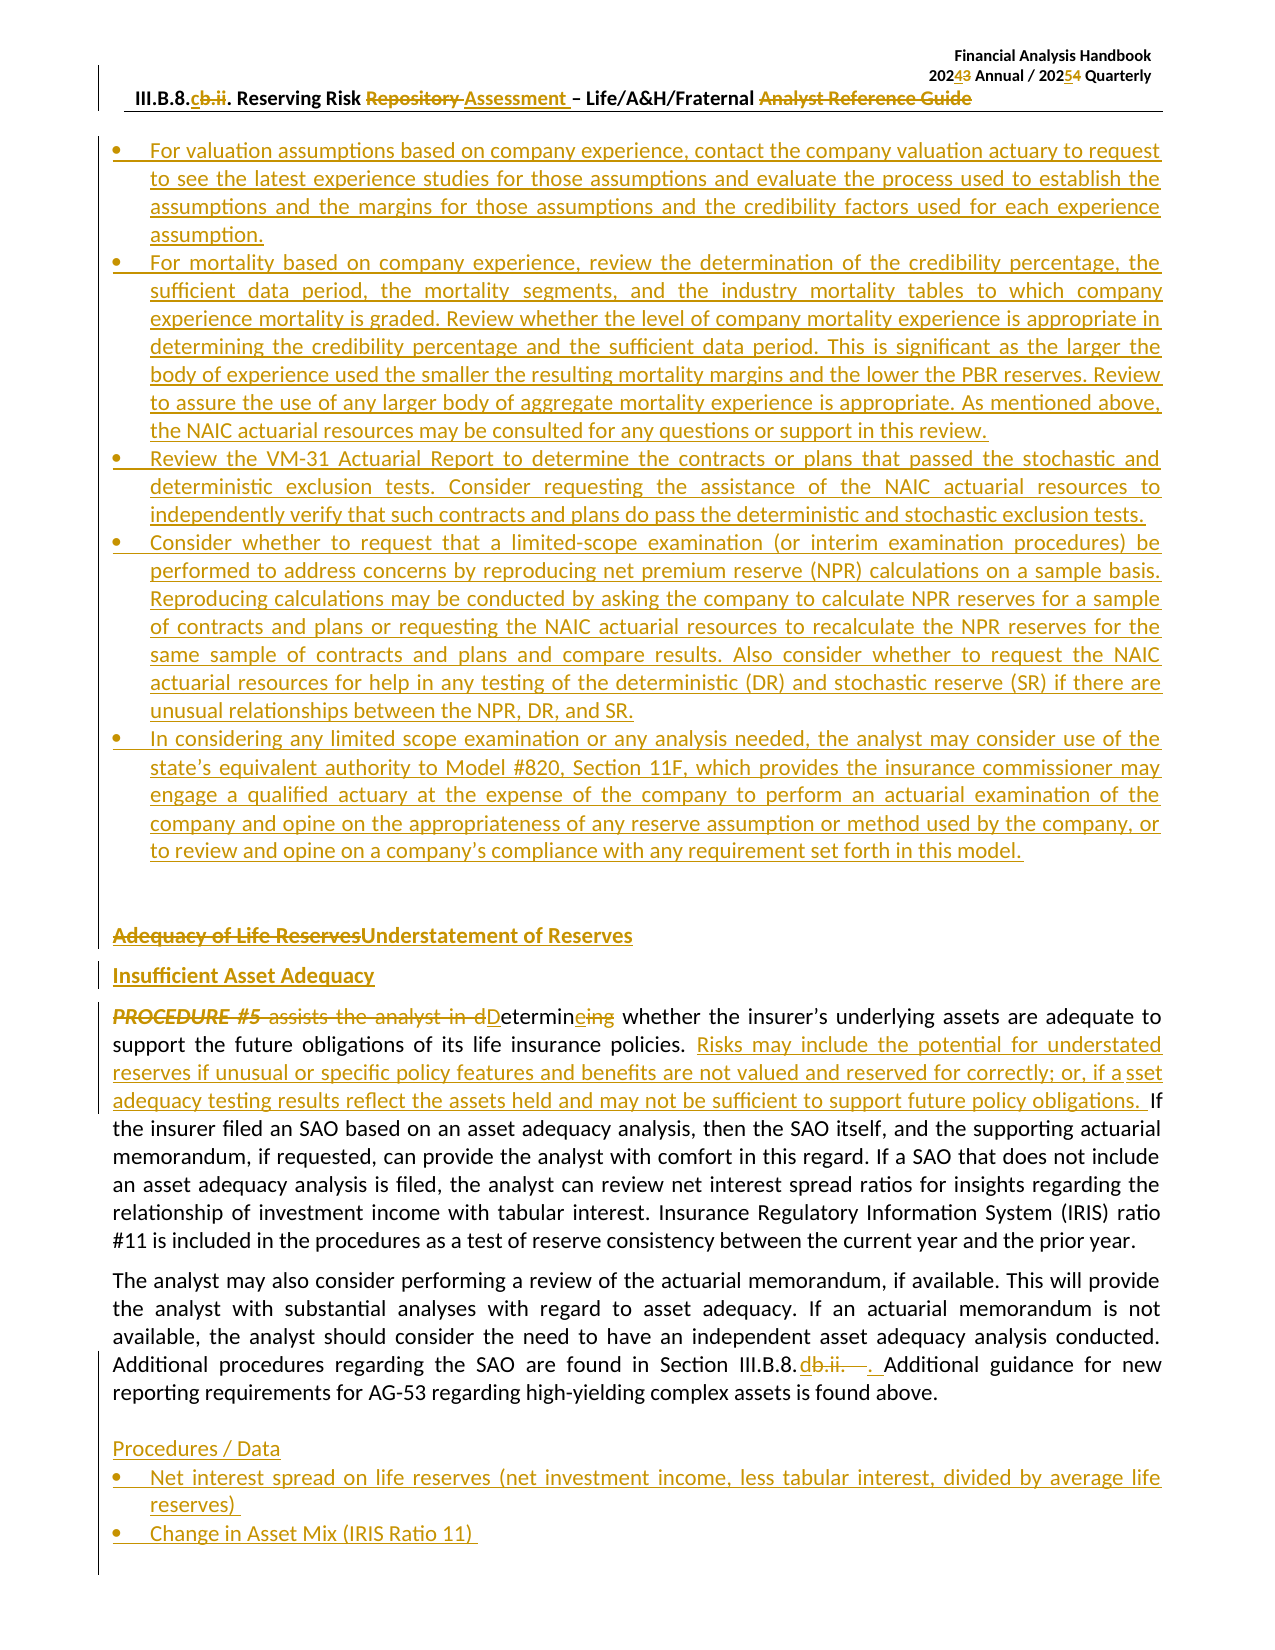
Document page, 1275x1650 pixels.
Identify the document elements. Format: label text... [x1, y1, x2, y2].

text The analyst may also consider performing a review of the actuarial memorandum, if available. This will provide the analyst with substantial analyses with regard to asset adequacy. If an actuarial memorandum is not available, the analyst should consider the need to have an independent asset adequacy analysis conducted. Additional procedures regarding the SAO are found in Section III.B.8.Additional guidance for new reporting requirements for AG-53 regarding high-yielding complex assets is found above. [112, 1266, 1162, 1407]
text etermin whether the insurer’s underlying assets are adequate to support the future obligations of its life insurance policies. If the insurer filed an SAO based on an asset adequacy analysis, then the SAO itself, and the supporting actuarial memorandum, if requested, can provide the analyst with comfort in this regard. If a SAO that does not include an asset adequacy analysis is filed, the analyst can review net interest spread ratios for insights regarding the relationship of investment income with tabular interest. Insurance Regulatory Information System (IRIS) ratio #11 is included in the procedures as a test of reserve consistency between the current year and the prior year. [112, 1002, 1162, 1254]
